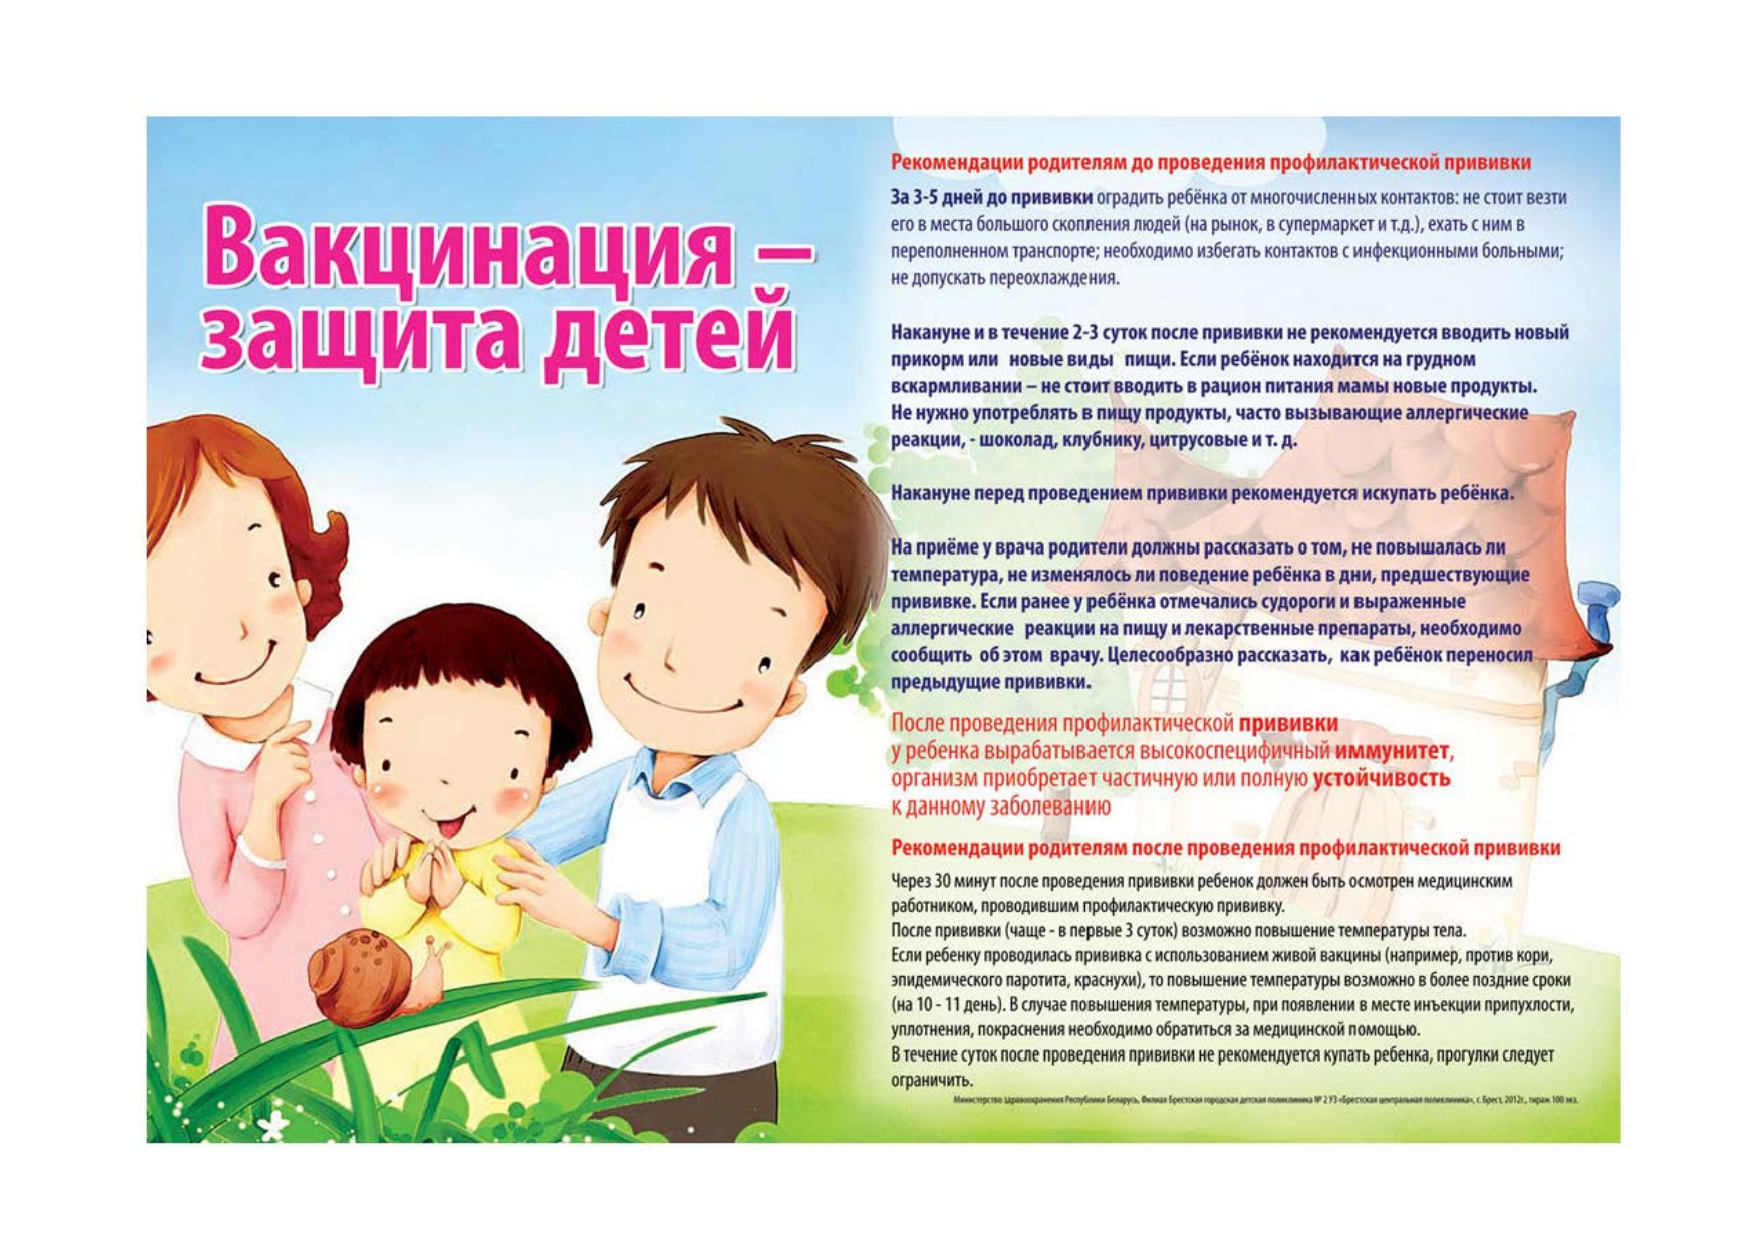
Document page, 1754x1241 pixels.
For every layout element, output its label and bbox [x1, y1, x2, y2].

picture [118, 103, 1636, 1152]
